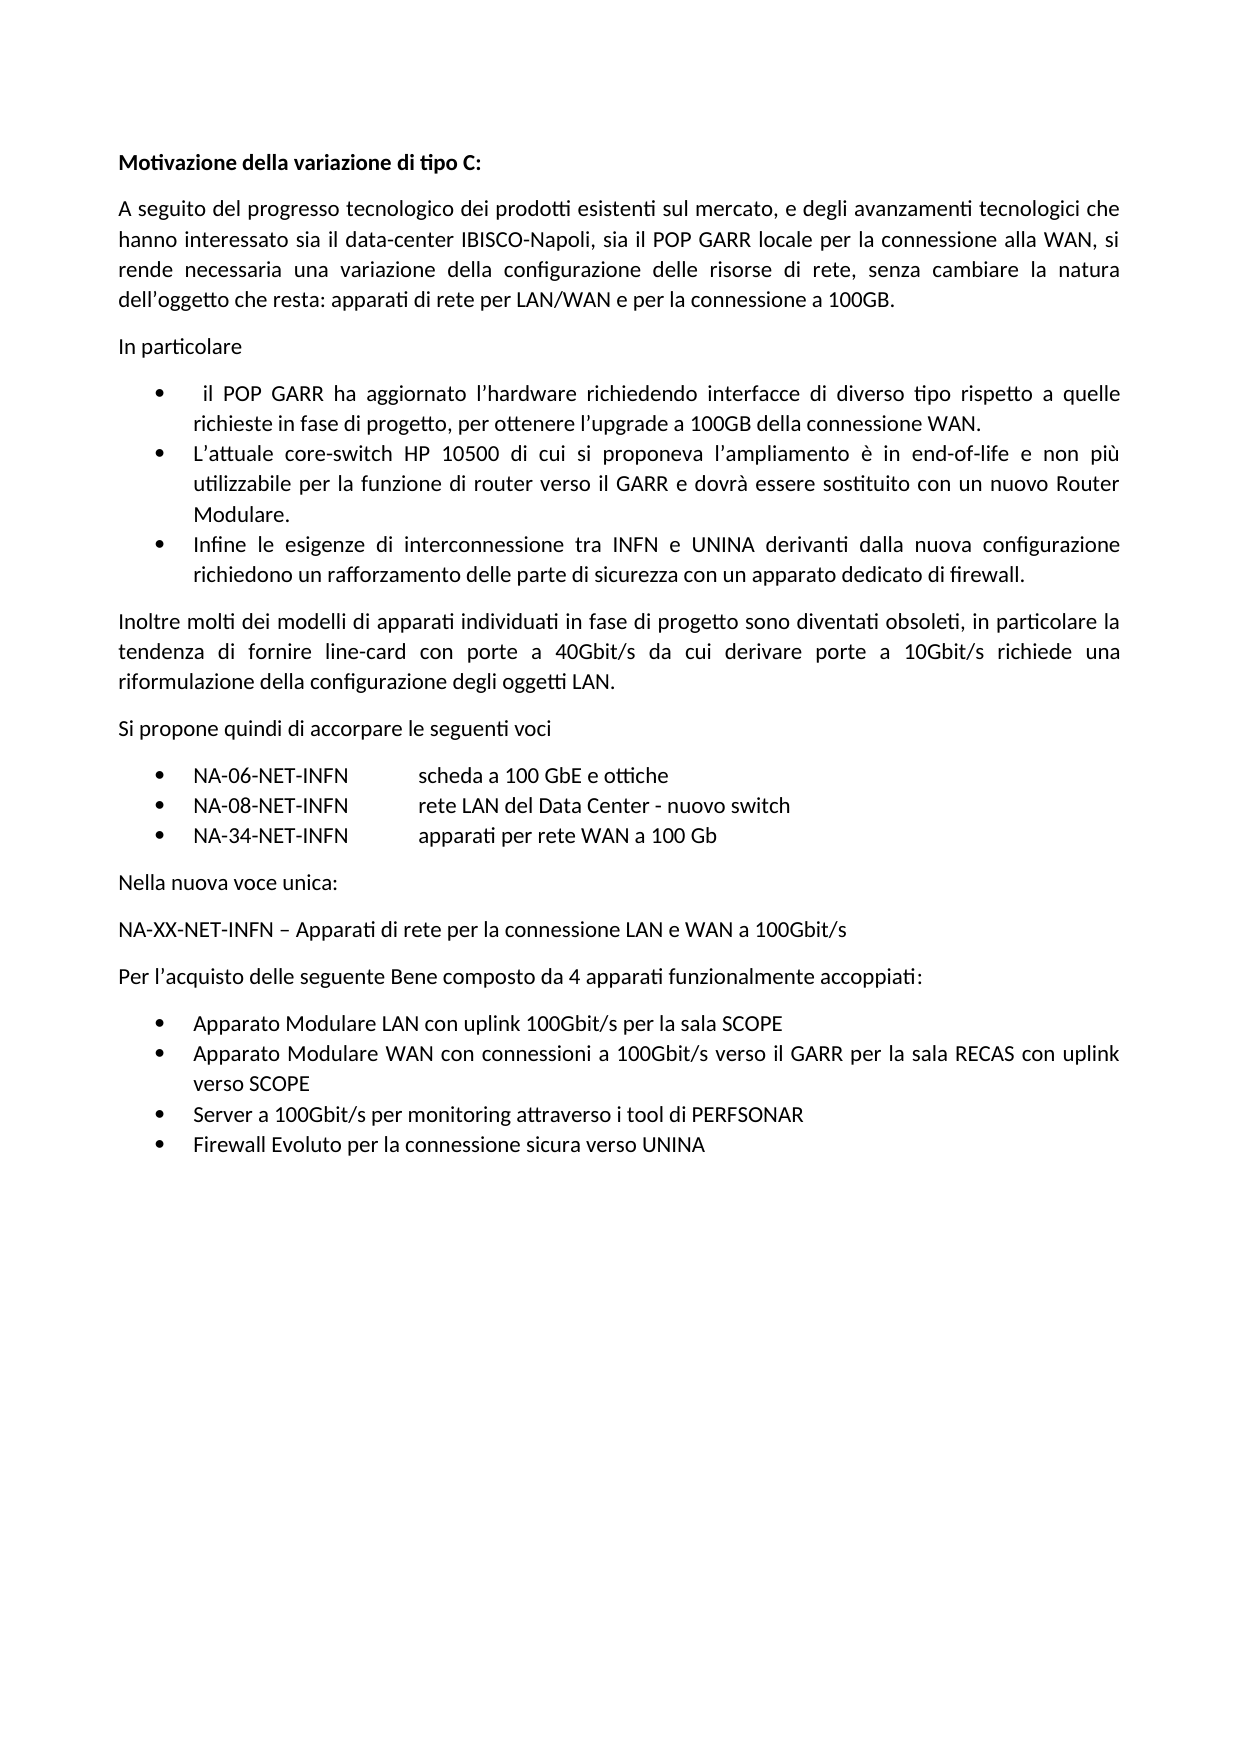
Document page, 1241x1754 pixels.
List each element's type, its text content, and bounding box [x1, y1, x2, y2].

list Server a 100Gbit/s per monitoring attraverso i tool di PERFSONAR [156, 1100, 1122, 1128]
list NA-08-NET-INFN rete LAN del Data Center - nuovo switch [156, 791, 1122, 819]
text Nella nuova voce unica: [118, 868, 1122, 896]
list L’attuale core-switch HP 10500 di cui si proponeva l’ampliamento è in end-of-life e non più utilizzabile per la funzione di router verso il GARR e dovrà essere sostituito con un nuovo Router Modulare. [156, 439, 1122, 528]
list Apparato Modulare LAN con uplink 100Gbit/s per la sala SCOPE [156, 1009, 1122, 1037]
text Inoltre molti dei modelli di apparati individuati in fase di progetto sono diventati obsoleti, in particolare la tendenza di fornire line-card con porte a 40Gbit/s da cui derivare porte a 10Gbit/s richiede una riformulazione della configurazione degli oggetti LAN. [118, 607, 1122, 695]
text Motivazione della variazione di tipo C: [118, 148, 1122, 176]
list Infine le esigenze di interconnessione tra INFN e UNINA derivanti dalla nuova configurazione richiedono un rafforzamento delle parte di sicurezza con un apparato dedicato di firewall. [156, 530, 1122, 588]
text NA-XX-NET-INFN – Apparati di rete per la connessione LAN e WAN a 100Gbit/s [118, 915, 1122, 943]
list Apparato Modulare WAN con connessioni a 100Gbit/s verso il GARR per la sala RECAS con uplink verso SCOPE [156, 1039, 1122, 1097]
text Per l’acquisto delle seguente Bene composto da 4 apparati funzionalmente accoppiati: [118, 962, 1122, 990]
list Firewall Evoluto per la connessione sicura verso UNINA [156, 1130, 1122, 1158]
text A seguito del progresso tecnologico dei prodotti esistenti sul mercato, e degli avanzamenti tecnologici che hanno interessato sia il data-center IBISCO-Napoli, sia il POP GARR locale per la connessione alla WAN, si rende necessaria una variazione della configurazione delle risorse di rete, senza cambiare la natura dell’oggetto che resta: apparati di rete per LAN/WAN e per la connessione a 100GB. [118, 194, 1122, 313]
text In particolare [118, 332, 1122, 360]
text Si propone quindi di accorpare le seguenti voci [118, 714, 1122, 742]
list NA-06-NET-INFN scheda a 100 GbE e ottiche [156, 761, 1122, 789]
list il POP GARR ha aggiornato l’hardware richiedendo interfacce di diverso tipo rispetto a quelle richieste in fase di progetto, per ottenere l’upgrade a 100GB della connessione WAN. [156, 379, 1122, 437]
list NA-34-NET-INFN apparati per rete WAN a 100 Gb [156, 822, 1122, 849]
